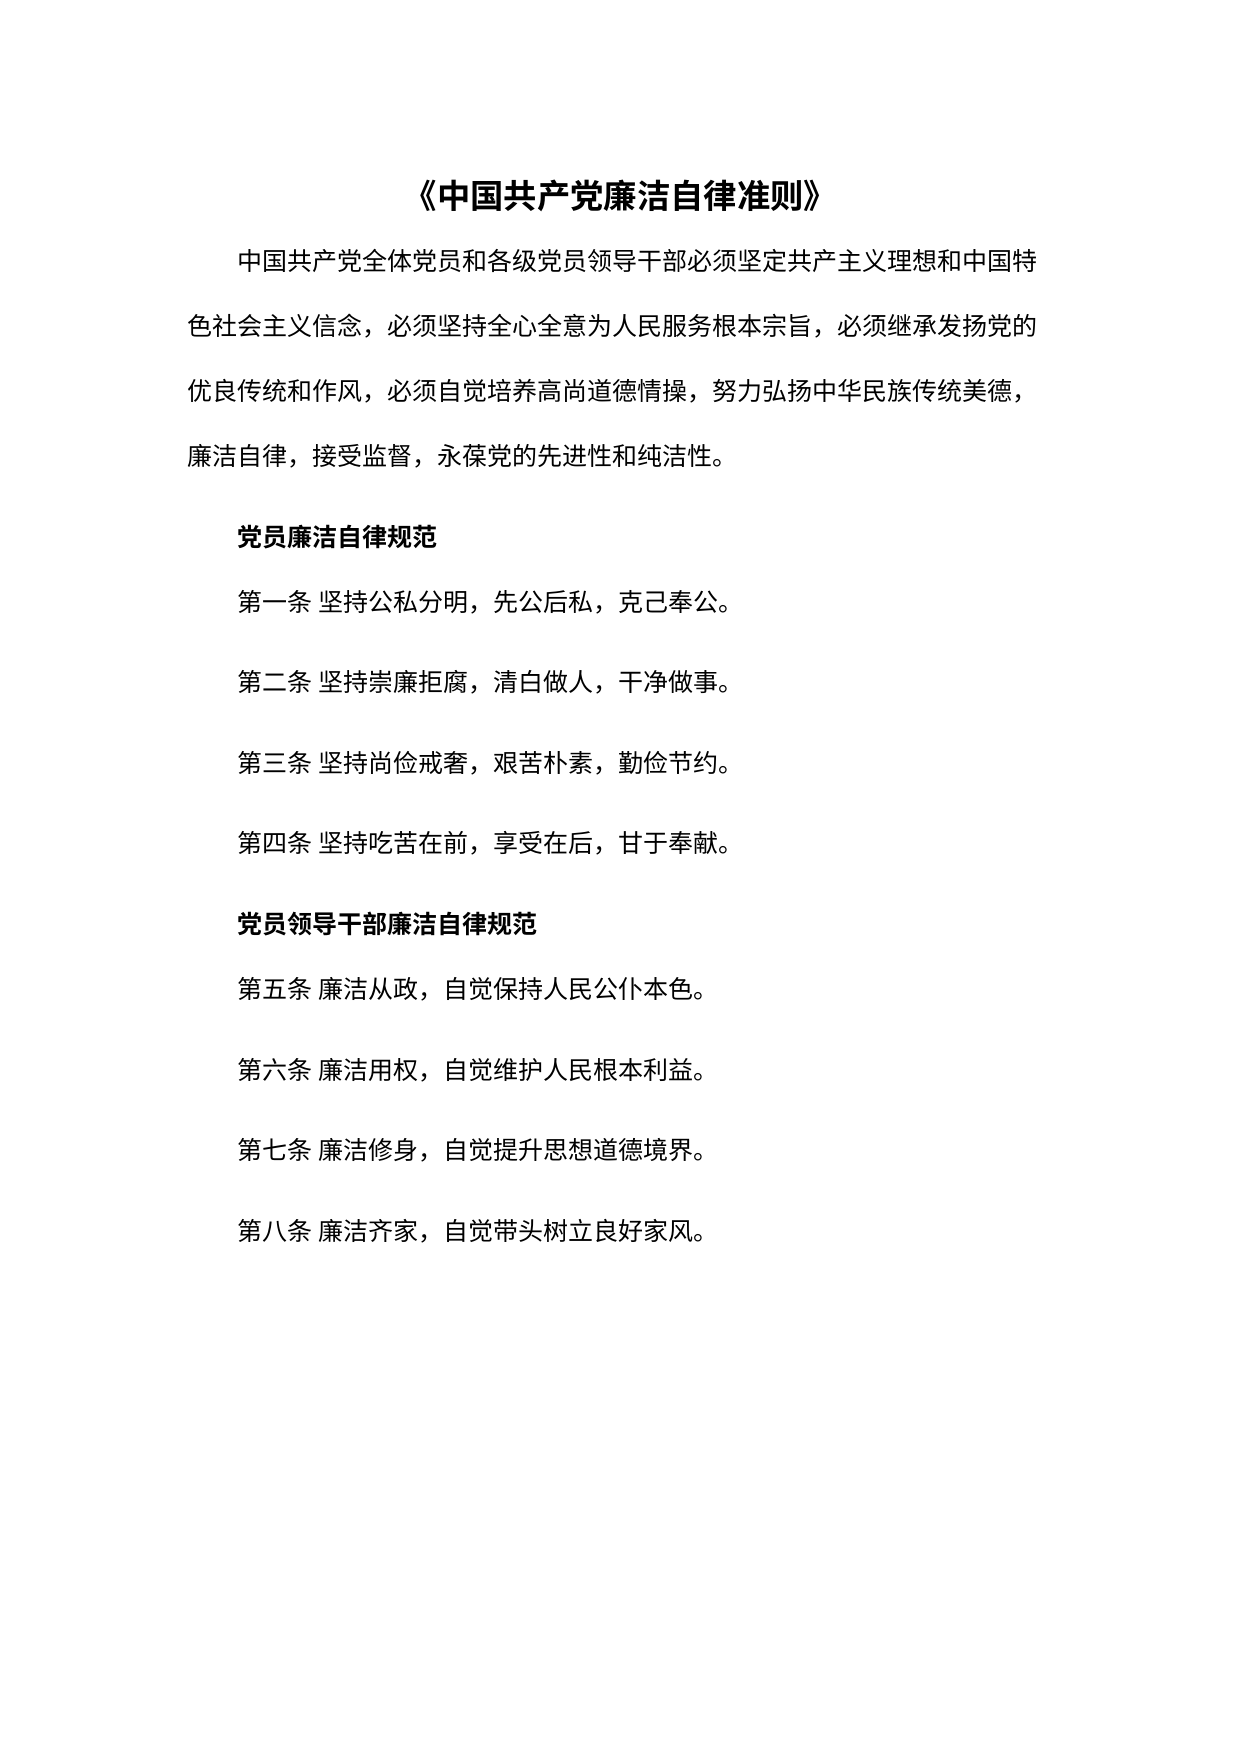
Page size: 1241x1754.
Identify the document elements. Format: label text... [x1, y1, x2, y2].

text 第五条 廉洁从政，自觉保持人民公仆本色。 [187, 955, 1053, 1020]
text 第二条 坚持崇廉拒腐，清白做人，干净做事。 [187, 648, 1053, 713]
text 中国共产党全体党员和各级党员领导干部必须坚定共产主义理想和中国特色社会主义信念，必须坚持全心全意为人民服务根本宗旨，必须继承发扬党的优良传统和作风，必须自觉培养高尚道德情操，努力弘扬中华民族传统美德，廉洁自律，接受监督，永葆党的先进性和纯洁性。 [187, 227, 1053, 487]
text 第四条 坚持吃苦在前，享受在后，甘于奉献。 [187, 809, 1053, 874]
text 第八条 廉洁齐家，自觉带头树立良好家风。 [187, 1197, 1053, 1262]
text 第七条 廉洁修身，自觉提升思想道德境界。 [187, 1116, 1053, 1181]
text 第一条 坚持公私分明，先公后私，克己奉公。 [187, 568, 1053, 633]
text 党员领导干部廉洁自律规范 [187, 890, 1053, 955]
text 党员廉洁自律规范 [187, 503, 1053, 568]
text 第三条 坚持尚俭戒奢，艰苦朴素，勤俭节约。 [187, 729, 1053, 794]
text 第六条 廉洁用权，自觉维护人民根本利益。 [187, 1036, 1053, 1101]
text 《中国共产党廉洁自律准则》 [187, 162, 1053, 227]
